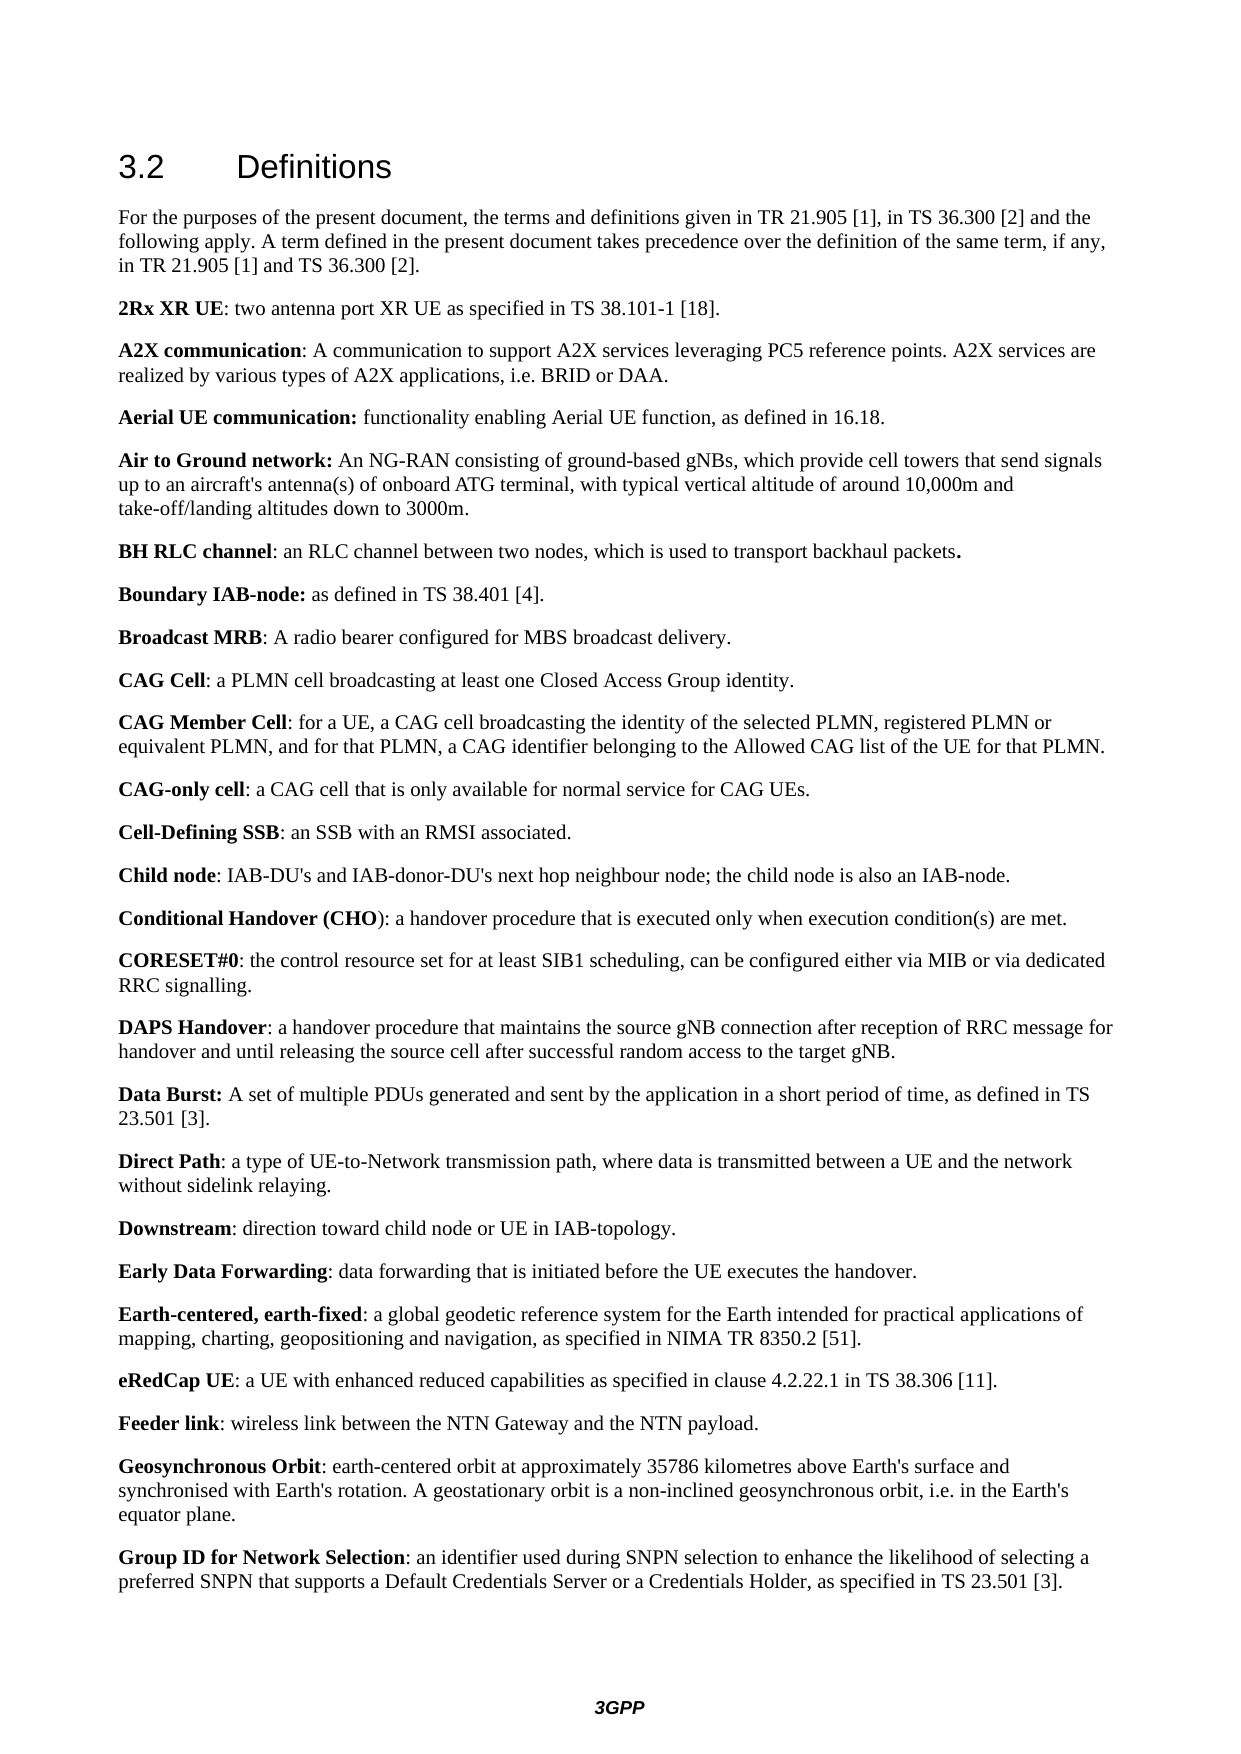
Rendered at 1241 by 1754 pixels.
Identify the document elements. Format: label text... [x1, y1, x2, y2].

text Group ID for Network Selection: an identifier used during SNPN selection to enhance the likelihood of selecting a preferred SNPN that supports a Default Credentials Server or a Credentials Holder, as specified in TS 23.501 [3]. [118, 1545, 1122, 1593]
text DAPS Handover: a handover procedure that maintains the source gNB connection after reception of RRC message for handover and until releasing the source cell after successful random access to the target gNB. [118, 1015, 1122, 1063]
text Aerial UE communication: functionality enabling Aerial UE function, as defined in 16.18. [118, 405, 1122, 429]
text 2Rx XR UE: two antenna port XR UE as specified in TS 38.101-1 [18]. [118, 296, 1122, 320]
text CORESET#0: the control resource set for at least SIB1 scheduling, can be configured either via MIB or via dedicated RRC signalling. [118, 948, 1122, 997]
text Air to Ground network: An NG-RAN consisting of ground-based gNBs, which provide cell towers that send signals up to an aircraft's antenna(s) of onboard ATG terminal, with typical vertical altitude of around 10,000m and take-off/landing altitudes down to 3000m. [118, 448, 1122, 520]
text Cell-Defining SSB: an SSB with an RMSI associated. [118, 820, 1122, 844]
text Conditional Handover (CHO): a handover procedure that is executed only when execution condition(s) are met. [118, 906, 1122, 930]
text eRedCap UE: a UE with enhanced reduced capabilities as specified in clause 4.2.22.1 in TS 38.306 [11]. [118, 1368, 1122, 1392]
text Child node: IAB-DU's and IAB-donor-DU's next hop neighbour node; the child node is also an IAB-node. [118, 863, 1122, 887]
text BH RLC channel: an RLC channel between two nodes, which is used to transport backhaul packets. [118, 539, 1122, 563]
text Downstream: direction toward child node or UE in IAB-topology. [118, 1216, 1122, 1240]
text Direct Path: a type of UE-to-Network transmission path, where data is transmitted between a UE and the network without sidelink relaying. [118, 1149, 1122, 1197]
text For the purposes of the present document, the terms and definitions given in TR 21.905 [1], in TS 36.300 [2] and the following apply. A term defined in the present document takes precedence over the definition of the same term, if any, in TR 21.905 [1] and TS 36.300 [2]. [118, 205, 1122, 277]
text Feeder link: wireless link between the NTN Gateway and the NTN payload. [118, 1411, 1122, 1435]
subtitle 3.2 Definitions [118, 147, 1122, 186]
text Boundary IAB-node: as defined in TS 38.401 [4]. [118, 582, 1122, 606]
text Geosynchronous Orbit: earth-centered orbit at approximately 35786 kilometres above Earth's surface and synchronised with Earth's rotation. A geostationary orbit is a non-inclined geosynchronous orbit, i.e. in the Earth's equator plane. [118, 1454, 1122, 1526]
text Earth-centered, earth-fixed: a global geodetic reference system for the Earth intended for practical applications of mapping, charting, geopositioning and navigation, as specified in NIMA TR 8350.2 [51]. [118, 1302, 1122, 1350]
text Broadcast MRB: A radio bearer configured for MBS broadcast delivery. [118, 625, 1122, 649]
text CAG-only cell: a CAG cell that is only available for normal service for CAG UEs. [118, 777, 1122, 801]
text CAG Cell: a PLMN cell broadcasting at least one Closed Access Group identity. [118, 667, 1122, 692]
text CAG Member Cell: for a UE, a CAG cell broadcasting the identity of the selected PLMN, registered PLMN or equivalent PLMN, and for that PLMN, a CAG identifier belonging to the Allowed CAG list of the UE for that PLMN. [118, 710, 1122, 758]
text Early Data Forwarding: data forwarding that is initiated before the UE executes the handover. [118, 1259, 1122, 1283]
text A2X communication: A communication to support A2X services leveraging PC5 reference points. A2X services are realized by various types of A2X applications, i.e. BRID or DAA. [118, 338, 1122, 387]
text Data Burst: A set of multiple PDUs generated and sent by the application in a short period of time, as defined in TS 23.501 [3]. [118, 1082, 1122, 1130]
